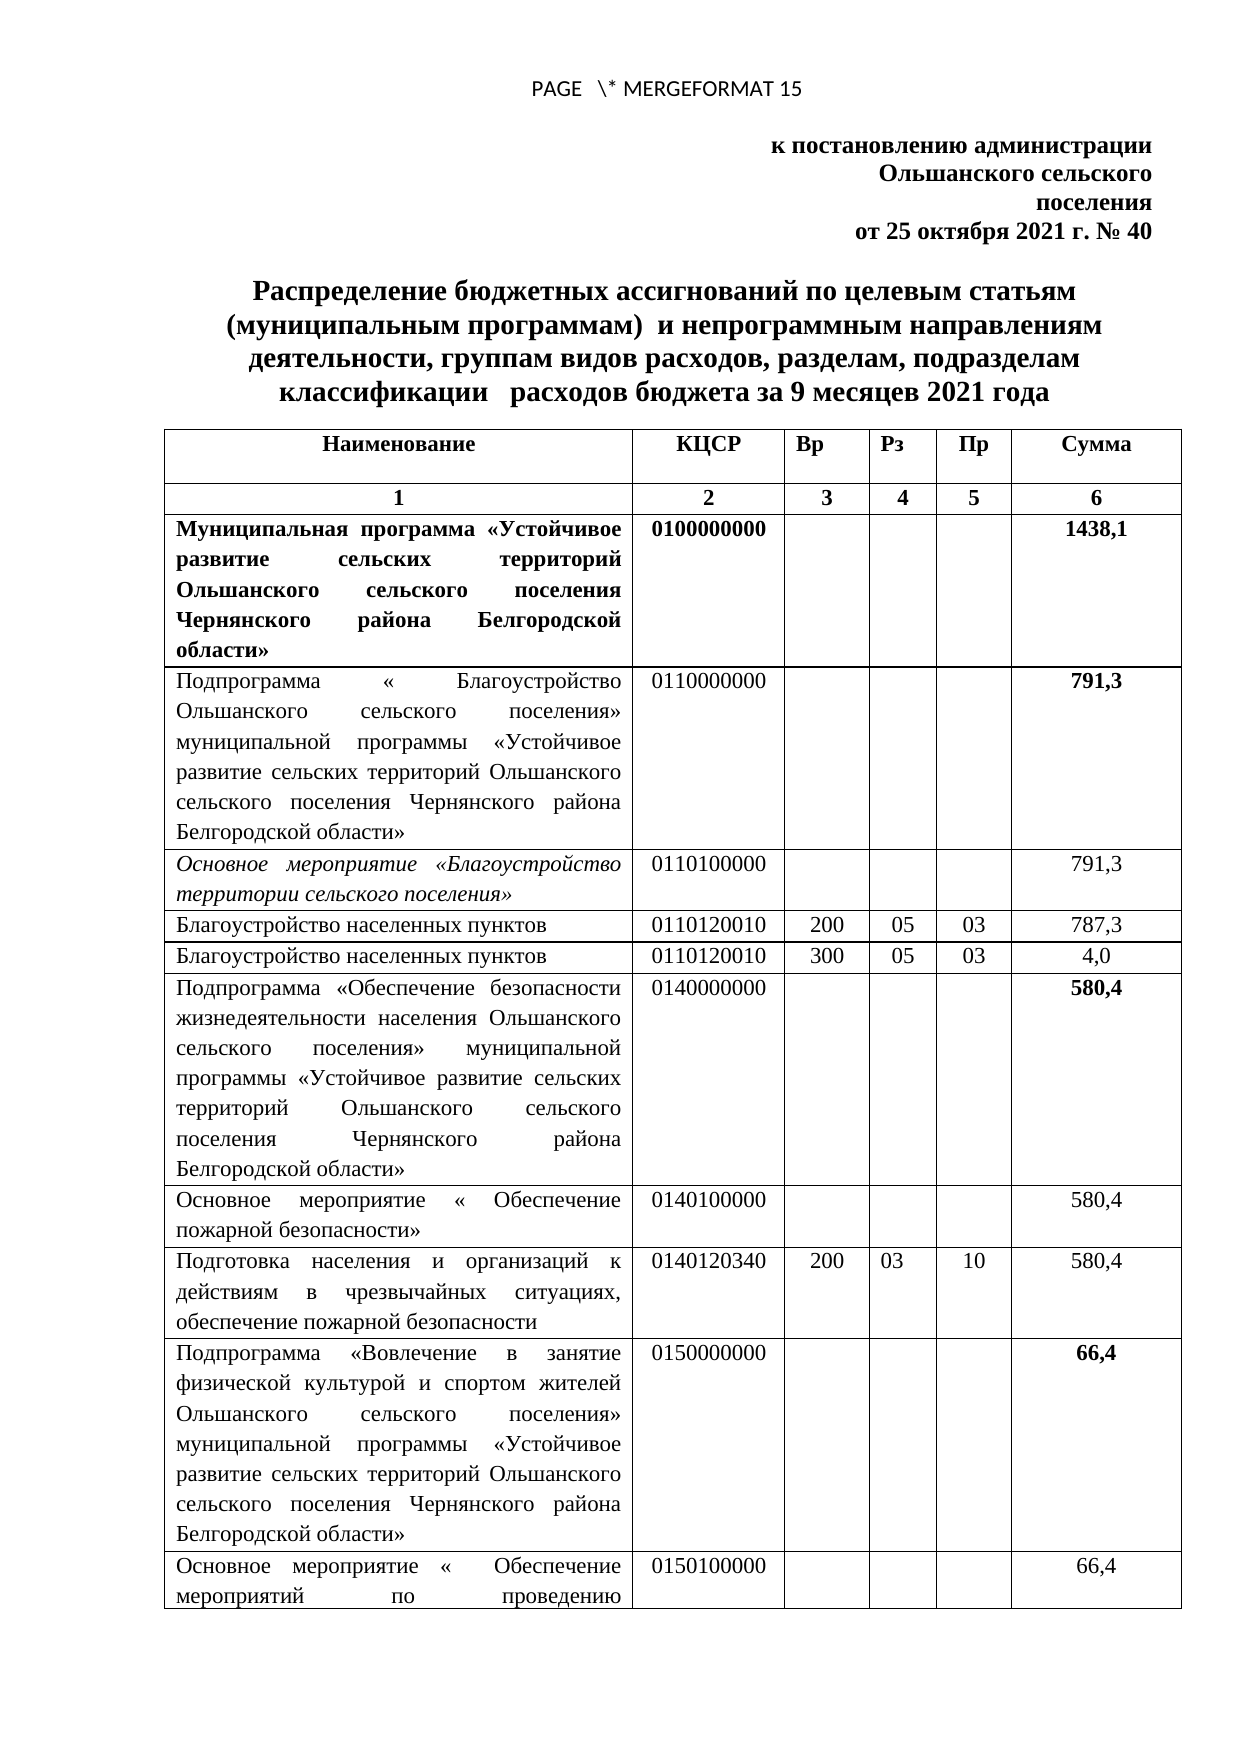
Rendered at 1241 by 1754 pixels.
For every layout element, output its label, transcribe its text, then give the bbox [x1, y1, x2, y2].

table_cell 6 [1012, 484, 1181, 514]
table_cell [165, 1552, 632, 1608]
table_cell [937, 850, 1011, 910]
table_header Рз [870, 430, 936, 483]
table_cell 10 [937, 1248, 1011, 1338]
table_cell [785, 1186, 869, 1247]
table_cell 200 [785, 1248, 869, 1338]
table_cell 2 [633, 484, 784, 514]
table_cell 0110100000 [633, 850, 784, 910]
table_cell 03 [937, 943, 1011, 973]
table_cell [785, 1339, 869, 1551]
table_cell 200 [785, 911, 869, 941]
table_cell 5 [937, 484, 1011, 514]
table_cell [785, 974, 869, 1185]
table_cell 03 [870, 1248, 936, 1338]
table_cell [785, 668, 869, 849]
table_cell [870, 850, 936, 910]
table_cell 0150100000 [633, 1552, 784, 1608]
table_cell 66,4 [1012, 1552, 1181, 1608]
table_cell 4,0 [1012, 943, 1181, 973]
table_cell Подпрограмма «Вовлечение в занятие физической культурой и спортом жителей Ольшанского сельского поселения» муниципальной программы «Устойчивое развитие сельских территорий Ольшанского сельского поселения Чернянского района Белгородской области» [165, 1339, 632, 1551]
table_cell Подготовка населения и организаций к действиям в чрезвычайных ситуациях, обеспечение пожарной безопасности [165, 1248, 632, 1338]
table_cell 05 [870, 911, 936, 941]
table_cell [937, 515, 1011, 666]
table_cell 0140120340 [633, 1248, 784, 1338]
table_cell 1438,1 [1012, 515, 1181, 666]
table_header Вр [785, 430, 869, 483]
table_cell [937, 1552, 1011, 1608]
table_cell 0140000000 [633, 974, 784, 1185]
table_cell [870, 1186, 936, 1247]
table_header Пр [937, 430, 1011, 483]
table_cell Основное мероприятие « Обеспечение пожарной безопасности» [165, 1186, 632, 1247]
table_cell [870, 974, 936, 1185]
table_cell 580,4 [1012, 1248, 1181, 1338]
table_cell [937, 1186, 1011, 1247]
table_cell 03 [937, 911, 1011, 941]
table_header КЦСР [633, 430, 784, 483]
table_cell [870, 1339, 936, 1551]
table_cell 791,3 [1012, 668, 1181, 849]
table_header Сумма [1012, 430, 1181, 483]
table_header Наименование [165, 430, 632, 483]
table_cell 66,4 [1012, 1339, 1181, 1551]
table_cell Благоустройство населенных пунктов [165, 943, 632, 973]
table_cell Муниципальная программа «Устойчивое развитие сельских территорий Ольшанского сельского поселения Чернянского района Белгородской области» [165, 515, 632, 666]
table_cell [937, 668, 1011, 849]
table_cell 791,3 [1012, 850, 1181, 910]
table_cell 0110000000 [633, 668, 784, 849]
table_cell 1 [165, 484, 632, 514]
table_cell 3 [785, 484, 869, 514]
text Распределение бюджетных ассигнований по целевым статьям (муниципальным программам) и непрограммным направлениям деятельности, группам видов расходов, разделам, подразделам классификации расходов бюджета за 9 месяцев 2021 года [177, 273, 1152, 408]
table_cell [870, 668, 936, 849]
table_cell [937, 1339, 1011, 1551]
table_cell 05 [870, 943, 936, 973]
table_cell 580,4 [1012, 974, 1181, 1185]
table_cell [785, 1552, 869, 1608]
text от 25 октября 2021 г. № 40 [767, 216, 1152, 245]
table_cell 0140100000 [633, 1186, 784, 1247]
table_cell [785, 515, 869, 666]
table_cell [870, 1552, 936, 1608]
table_cell Подпрограмма «Обеспечение безопасности жизнедеятельности населения Ольшанского сельского поселения» муниципальной программы «Устойчивое развитие сельских территорий Ольшанского сельского поселения Чернянского района Белгородской области» [165, 974, 632, 1185]
table_cell 0110120010 [633, 943, 784, 973]
table_cell [870, 515, 936, 666]
table_cell 0110120010 [633, 911, 784, 941]
table_cell 0150000000 [633, 1339, 784, 1551]
table_cell [785, 850, 869, 910]
table_cell [937, 974, 1011, 1185]
table_cell Благоустройство населенных пунктов [165, 911, 632, 941]
table_cell 787,3 [1012, 911, 1181, 941]
table_cell 0100000000 [633, 515, 784, 666]
table_cell Подпрограмма « Благоустройство Ольшанского сельского поселения» муниципальной программы «Устойчивое развитие сельских территорий Ольшанского сельского поселения Чернянского района Белгородской области» [165, 668, 632, 849]
table_cell 580,4 [1012, 1186, 1181, 1247]
table_cell 4 [870, 484, 936, 514]
table_cell Основное мероприятие «Благоустройство территории сельского поселения» [165, 850, 632, 910]
text к постановлению администрации Ольшанского сельского поселения [767, 130, 1152, 216]
table_cell 300 [785, 943, 869, 973]
